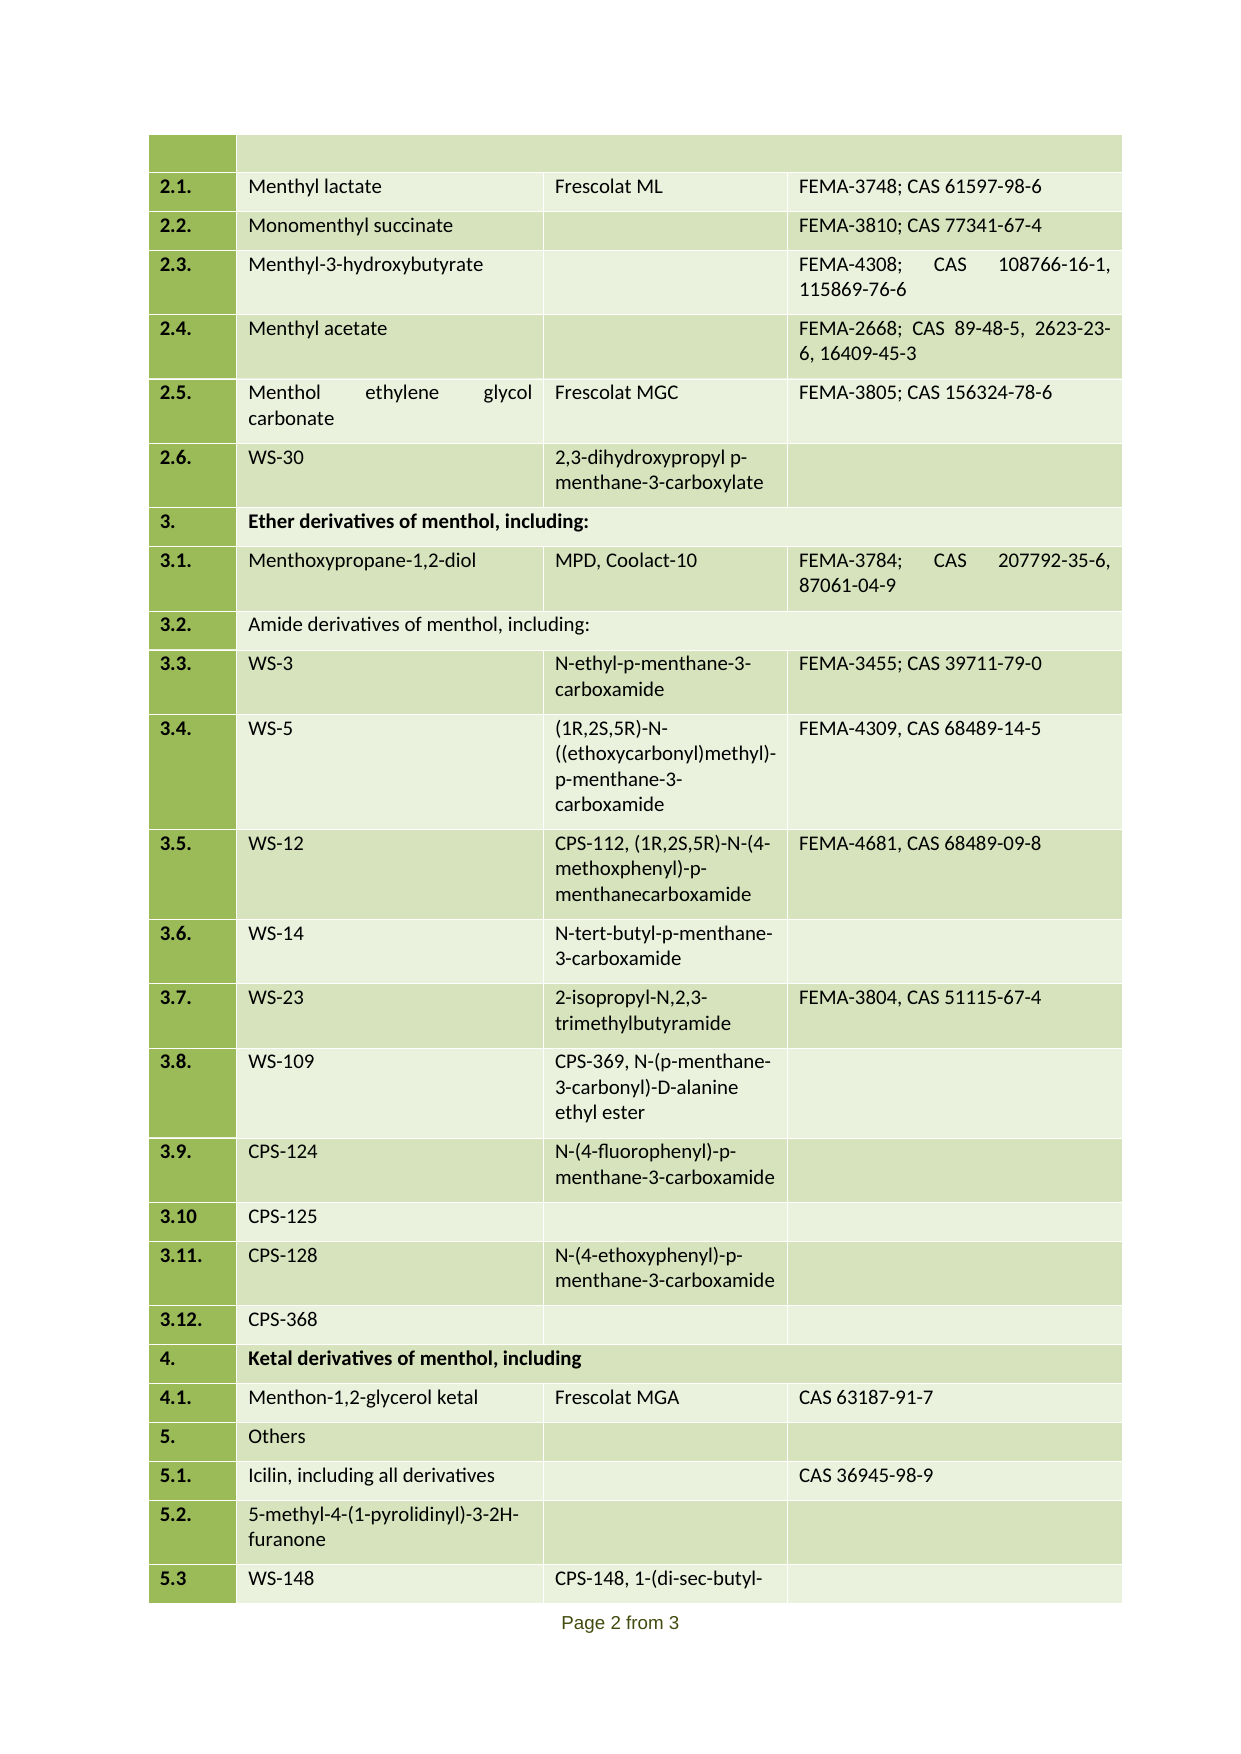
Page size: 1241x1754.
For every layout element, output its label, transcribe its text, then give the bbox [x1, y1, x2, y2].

table_cell (1R,2S,5R)-N-((ethoxycarbonyl)methyl)-p-menthane-3-carboxamide [544, 715, 787, 829]
table_cell 3.12. [149, 1306, 236, 1344]
table_cell 2.4. [149, 315, 236, 378]
table_cell Others [237, 1423, 543, 1461]
table_cell CPS-368 [237, 1306, 543, 1344]
table_cell CAS 63187-91-7 [788, 1384, 1122, 1422]
table_cell [788, 444, 1122, 507]
table_cell WS-12 [237, 830, 543, 919]
table_cell FEMA-4681, CAS 68489-09-8 [788, 830, 1122, 919]
table_cell 2.2. [149, 212, 236, 250]
table_cell 2. [149, 135, 236, 172]
table_cell Frescolat MGA [544, 1384, 787, 1422]
table_cell CPS-369, N-(p-menthane-3-carbonyl)-D-alanine ethyl ester [544, 1049, 787, 1137]
table_cell 3.8. [149, 1049, 236, 1137]
table_cell [788, 1049, 1122, 1137]
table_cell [544, 1565, 787, 1603]
table_cell FEMA-3810; CAS 77341-67-4 [788, 212, 1122, 250]
table_cell [788, 1565, 1122, 1603]
table_cell N-(4-fluorophenyl)-p-menthane-3-carboxamide [544, 1139, 787, 1202]
table_cell [544, 1423, 787, 1461]
table_cell FEMA-3455; CAS 39711-79-0 [788, 651, 1122, 714]
table_cell CPS-128 [237, 1242, 543, 1305]
table_cell FEMA-2668; CAS 89-48-5, 2623-23-6, 16409-45-3 [788, 315, 1122, 378]
table_cell 2,3-dihydroxypropyl p-menthane-3-carboxylate [544, 444, 787, 507]
table_cell Menthyl acetate [237, 315, 543, 378]
table_cell 2.5. [149, 380, 236, 443]
table_cell 5-methyl-4-(1-pyrolidinyl)-3-2H-furanone [237, 1501, 543, 1564]
table_cell WS-30 [237, 444, 543, 507]
table_cell 3.2. [149, 612, 236, 649]
table_cell 3.3. [149, 651, 236, 714]
table_cell 3.11. [149, 1242, 236, 1305]
table_cell Menthyl-3-hydroxybutyrate [237, 251, 543, 314]
table_cell MPD, Coolact-10 [544, 547, 787, 611]
table_cell FEMA-4308; CAS 108766-16-1, 115869-76-6 [788, 251, 1122, 314]
table_cell Ketal derivatives of menthol, including [237, 1345, 1122, 1383]
table_cell 3.10 [149, 1203, 236, 1241]
table_cell [544, 1501, 787, 1564]
table_cell Frescolat ML [544, 173, 787, 211]
table_cell CPS-112, (1R,2S,5R)-N-(4-methoxphenyl)-p-menthanecarboxamide [544, 830, 787, 919]
table_cell Frescolat MGC [544, 380, 787, 443]
table_cell 2-isopropyl-N,2,3-trimethylbutyramide [544, 984, 787, 1048]
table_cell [237, 135, 1122, 172]
table_cell [544, 1306, 787, 1344]
table_cell [788, 1139, 1122, 1202]
table_cell FEMA-3804, CAS 51115-67-4 [788, 984, 1122, 1048]
table_cell FEMA-3805; CAS 156324-78-6 [788, 380, 1122, 443]
table_cell 5.3 [149, 1565, 236, 1603]
table_cell N-tert-butyl-p-menthane-3-carboxamide [544, 920, 787, 983]
table_cell Menthyl lactate [237, 173, 543, 211]
table_cell 4. [149, 1345, 236, 1383]
table_cell [544, 1462, 787, 1500]
table_cell 5.1. [149, 1462, 236, 1500]
table_cell WS-148 [237, 1565, 543, 1603]
table_cell Menthoxypropane-1,2-diol [237, 547, 543, 611]
table_cell [788, 1242, 1122, 1305]
table_cell 2.1. [149, 173, 236, 211]
table_cell 3.6. [149, 920, 236, 983]
table_cell Icilin, including all derivatives [237, 1462, 543, 1500]
table_cell FEMA-3748; CAS 61597-98-6 [788, 173, 1122, 211]
table_cell Monomenthyl succinate [237, 212, 543, 250]
table_cell N-(4-ethoxyphenyl)-p-menthane-3-carboxamide [544, 1242, 787, 1305]
table_cell WS-14 [237, 920, 543, 983]
table_cell [544, 1203, 787, 1241]
table_cell 2.6. [149, 444, 236, 507]
table_cell 3.7. [149, 984, 236, 1048]
table_cell [544, 251, 787, 314]
table_cell 3.1. [149, 547, 236, 611]
table_cell WS-109 [237, 1049, 543, 1137]
table_cell Menthon-1,2-glycerol ketal [237, 1384, 543, 1422]
table_cell 5. [149, 1423, 236, 1461]
table_cell [788, 920, 1122, 983]
table_cell 3.9. [149, 1139, 236, 1202]
table_cell N-ethyl-p-menthane-3-carboxamide [544, 651, 787, 714]
table_cell CPS-125 [237, 1203, 543, 1241]
table_cell 3.5. [149, 830, 236, 919]
table_cell [788, 1423, 1122, 1461]
table_cell [788, 1306, 1122, 1344]
table_cell [544, 212, 787, 250]
table_cell 3.4. [149, 715, 236, 829]
table_cell Amide derivatives of menthol, including: [237, 612, 1122, 649]
table_cell 3. [149, 508, 236, 546]
table_cell FEMA-3784; CAS 207792-35-6, 87061-04-9 [788, 547, 1122, 611]
table_cell 2.3. [149, 251, 236, 314]
table_cell WS-23 [237, 984, 543, 1048]
table_cell Ether derivatives of menthol, including: [237, 508, 1122, 546]
table_cell 5.2. [149, 1501, 236, 1564]
table_cell Menthol ethylene glycol carbonate [237, 380, 543, 443]
table_cell 4.1. [149, 1384, 236, 1422]
table_cell WS-5 [237, 715, 543, 829]
table_cell FEMA-4309, CAS 68489-14-5 [788, 715, 1122, 829]
table_cell [788, 1203, 1122, 1241]
table_cell WS-3 [237, 651, 543, 714]
table_cell CPS-124 [237, 1139, 543, 1202]
table_cell [788, 1501, 1122, 1564]
table_cell [544, 315, 787, 378]
table_cell CAS 36945-98-9 [788, 1462, 1122, 1500]
